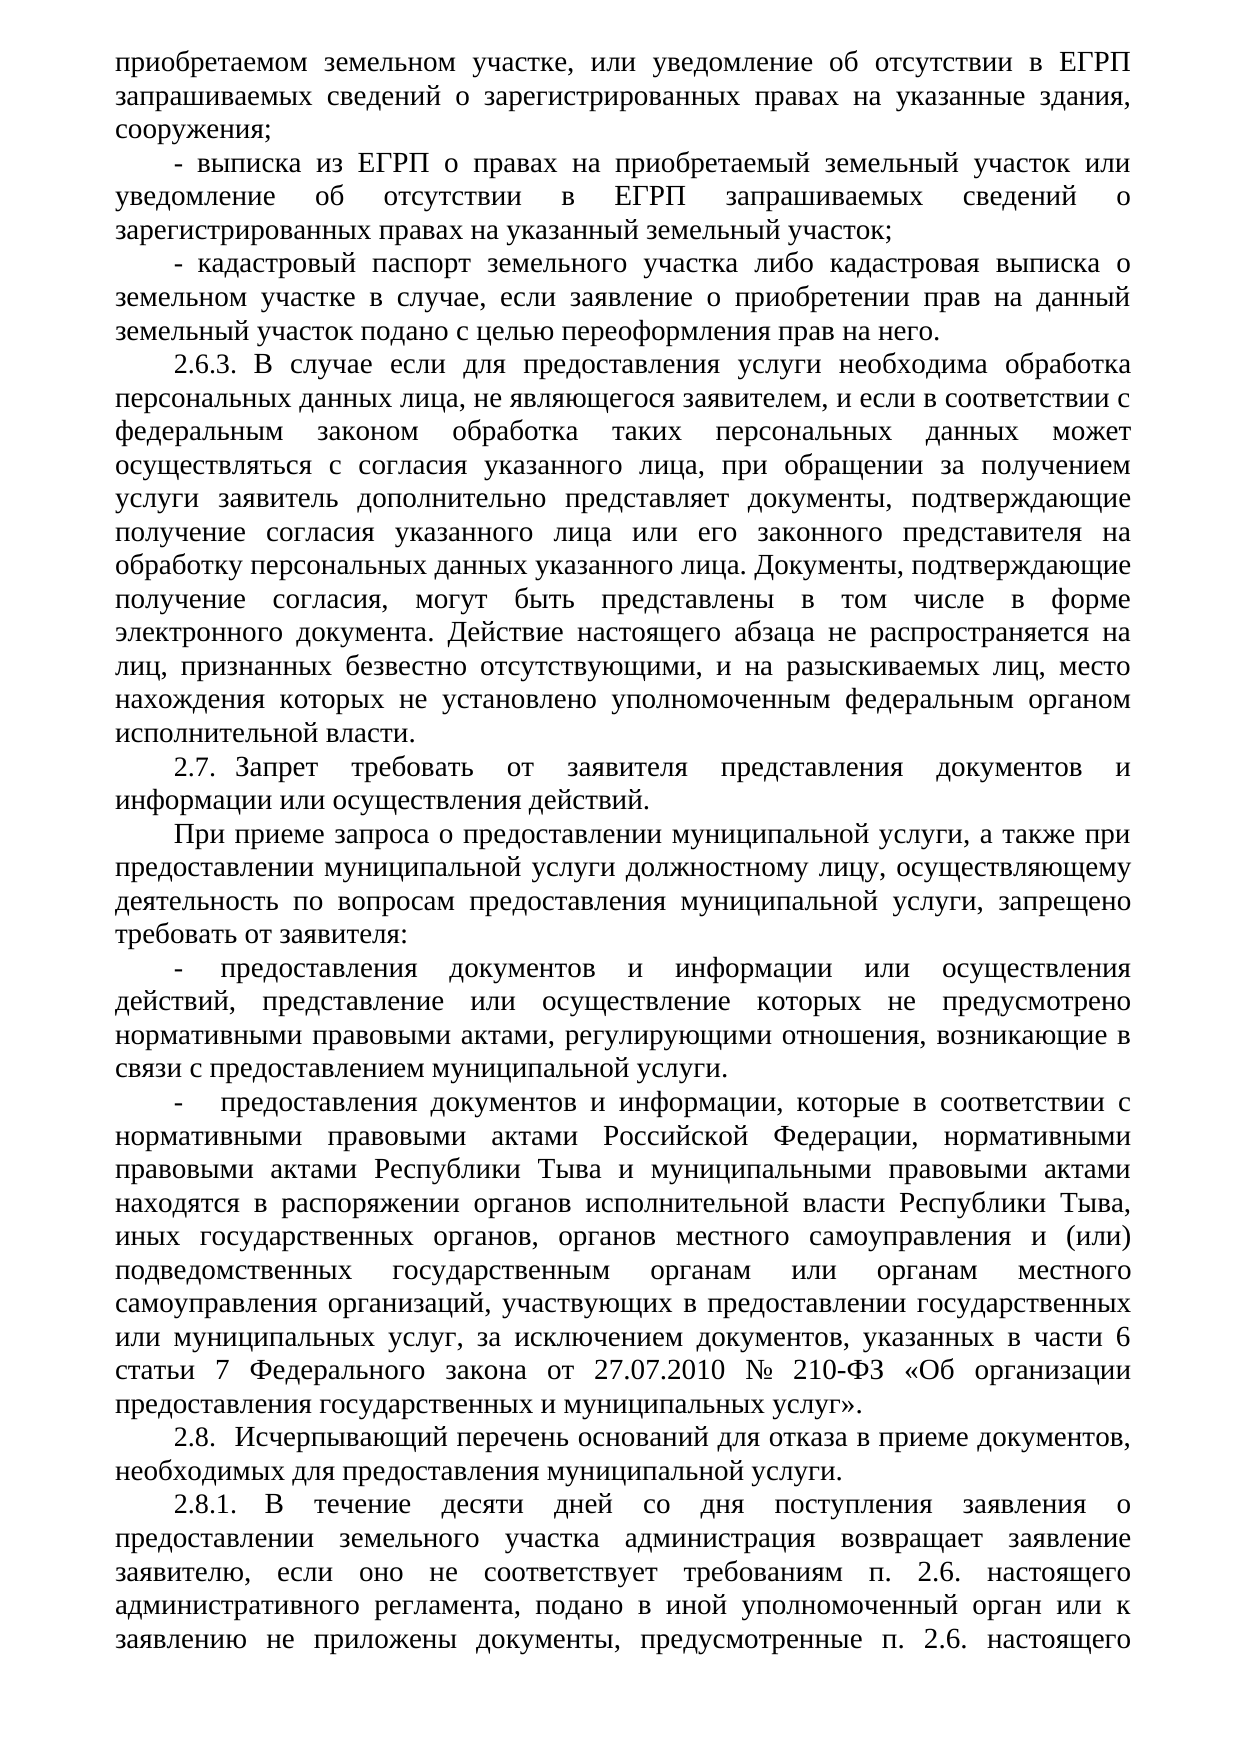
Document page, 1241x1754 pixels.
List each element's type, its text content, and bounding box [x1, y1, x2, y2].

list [115, 1487, 1132, 1654]
list Запрет требовать от заявителя представления документов и информации или осуществления действий. [115, 749, 1132, 816]
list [115, 44, 1132, 145]
list Исчерпывающий перечень оснований для отказа в приеме документов, необходимых для предоставления муниципальной услуги. [115, 1419, 1132, 1487]
list кадастровый паспорт земельного участка либо кадастровая выписка о земельном участке в случае, если заявление о приобретении прав на данный земельный участок подано с целью переоформления прав на него. [115, 246, 1132, 346]
list В случае если для предоставления услуги необходима обработка персональных данных лица, не являющегося заявителем, и если в соответствии с федеральным законом обработка таких персональных данных может осуществляться с согласия указанного лица, при обращении за получением услуги заявитель дополнительно представляет документы, подтверждающие получение согласия указанного лица или его законного представителя на обработку персональных данных указанного лица. Документы, подтверждающие получение согласия, могут быть представлены в том числе в форме электронного документа. Действие настоящего абзаца не распространяется на лиц, признанных безвестно отсутствующими, и на разыскиваемых лиц, место нахождения которых не установлено уполномоченным федеральным органом исполнительной власти. [115, 346, 1132, 749]
list выписка из ЕГРП о правах на приобретаемый земельный участок или уведомление об отсутствии в ЕГРП запрашиваемых сведений о зарегистрированных правах на указанный земельный участок; [115, 145, 1132, 246]
list предоставления документов и информации или осуществления действий, представление или осуществление которых не предусмотрено нормативными правовыми актами, регулирующими отношения, возникающие в связи с предоставлением муниципальной услуги. [115, 950, 1132, 1084]
list предоставления документов и информации, которые в соответствии с нормативными правовыми актами Российской Федерации, нормативными правовыми актами Республики Тыва и муниципальными правовыми актами находятся в распоряжении органов исполнительной власти Республики Тыва, иных государственных органов, органов местного самоуправления и (или) подведомственных государственным органам или органам местного самоуправления организаций, участвующих в предоставлении государственных или муниципальных услуг, за исключением документов, указанных в части 6 статьи 7 Федерального закона от 27.07.2010 № 210-ФЗ «Об организации предоставления государственных и муниципальных услуг». [115, 1084, 1132, 1419]
text При приеме запроса о предоставлении муниципальной услуги, а также при предоставлении муниципальной услуги должностному лицу, осуществляющему деятельность по вопросам предоставления муниципальной услуги, запрещено требовать от заявителя: [115, 816, 1132, 950]
